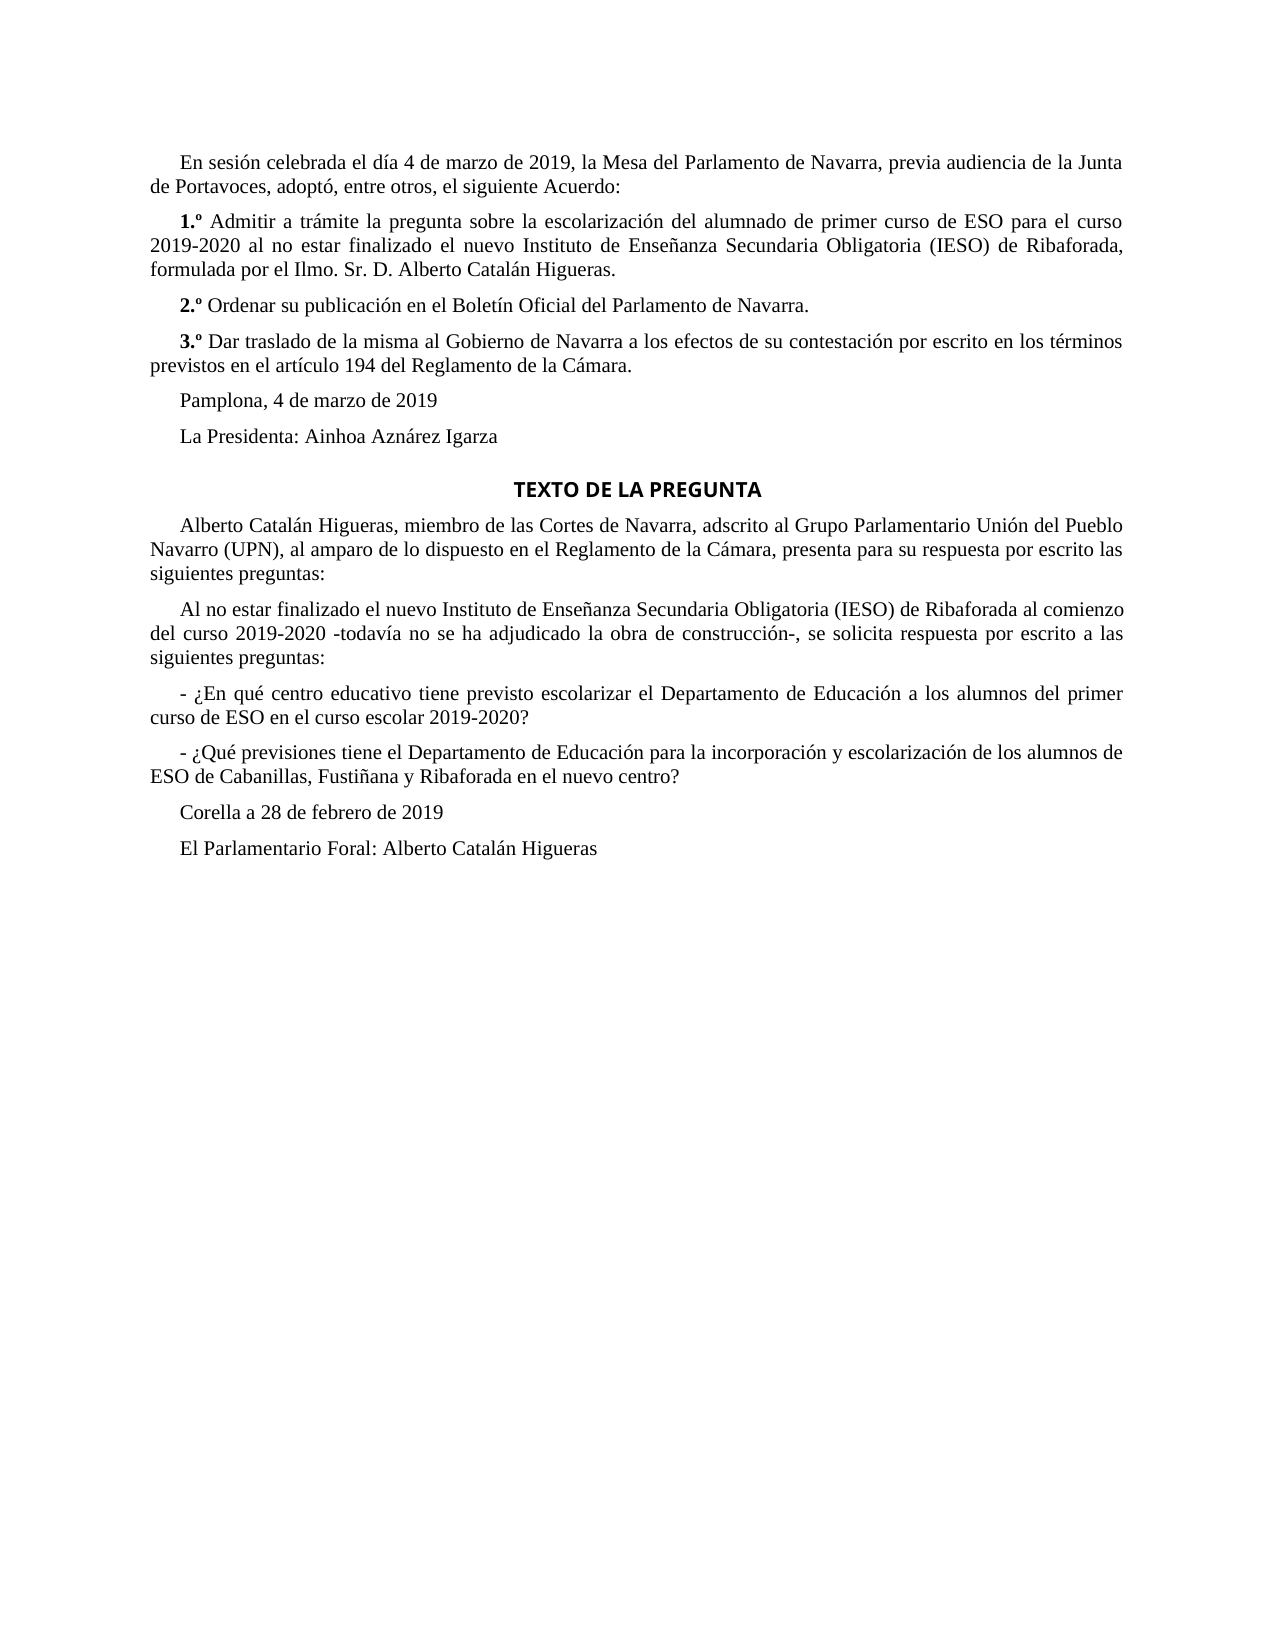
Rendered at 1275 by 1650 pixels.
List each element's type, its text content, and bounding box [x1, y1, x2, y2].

text 3.º Dar traslado de la misma al Gobierno de Navarra a los efectos de su contestación por escrito en los términos previstos en el artículo 194 del Reglamento de la Cámara. [150, 329, 1125, 377]
text Corella a 28 de febrero de 2019 [150, 800, 1125, 824]
text 2.º Ordenar su publicación en el Boletín Oficial del Parlamento de Navarra. [150, 293, 1125, 317]
text 1.º Admitir a trámite la pregunta sobre la escolarización del alumnado de primer curso de ESO para el curso 2019-2020 al no estar finalizado el nuevo Instituto de Enseñanza Secundaria Obligatoria (IESO) de Ribaforada, formulada por el Ilmo. Sr. D. Alberto Catalán Higueras. [150, 210, 1125, 282]
text TEXTO DE LA PREGUNTA [150, 478, 1125, 502]
text El Parlamentario Foral: Alberto Catalán Higueras [150, 836, 1125, 860]
text - ¿Qué previsiones tiene el Departamento de Educación para la incorporación y escolarización de los alumnos de ESO de Cabanillas, Fustiñana y Ribaforada en el nuevo centro? [150, 741, 1125, 788]
text - ¿En qué centro educativo tiene previsto escolarizar el Departamento de Educación a los alumnos del primer curso de ESO en el curso escolar 2019-2020? [150, 681, 1125, 729]
text La Presidenta: Ainhoa Aznárez Igarza [150, 424, 1125, 448]
text Al no estar finalizado el nuevo Instituto de Enseñanza Secundaria Obligatoria (IESO) de Ribaforada al comienzo del curso 2019-2020 -todavía no se ha adjudicado la obra de construcción-, se solicita respuesta por escrito a las siguientes preguntas: [150, 597, 1125, 669]
text En sesión celebrada el día 4 de marzo de 2019, la Mesa del Parlamento de Navarra, previa audiencia de la Junta de Portavoces, adoptó, entre otros, el siguiente Acuerdo: [150, 150, 1125, 198]
text Alberto Catalán Higueras, miembro de las Cortes de Navarra, adscrito al Grupo Parlamentario Unión del Pueblo Navarro (UPN), al amparo de lo dispuesto en el Reglamento de la Cámara, presenta para su respuesta por escrito las siguientes preguntas: [150, 514, 1125, 586]
text Pamplona, 4 de marzo de 2019 [150, 389, 1125, 413]
